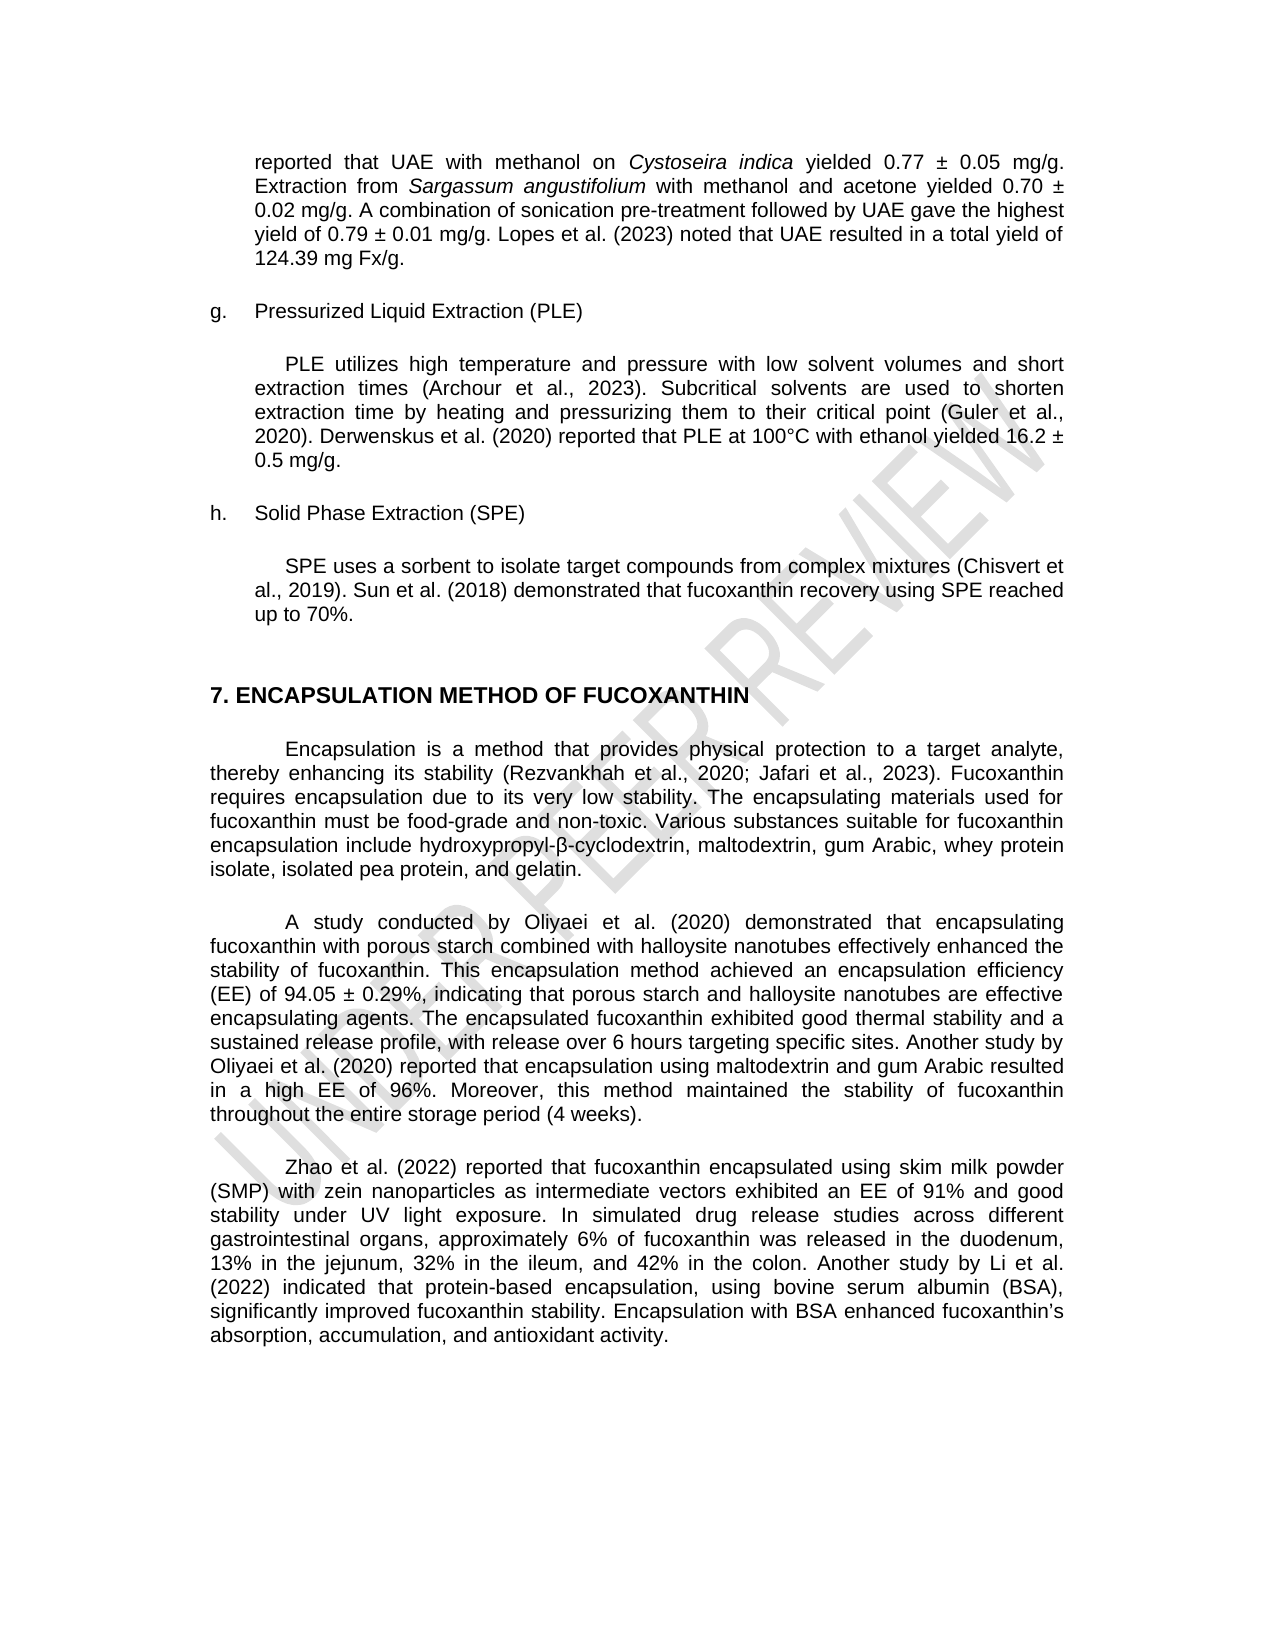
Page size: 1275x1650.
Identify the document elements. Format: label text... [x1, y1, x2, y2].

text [254, 150, 1065, 270]
text A study conducted by Oliyaei et al. (2020) demonstrated that encapsulating fucoxanthin with porous starch combined with halloysite nanotubes effectively enhanced the stability of fucoxanthin. This encapsulation method achieved an encapsulation efficiency (EE) of 94.05 ± 0.29%, indicating that porous starch and halloysite nanotubes are effective encapsulating agents. The encapsulated fucoxanthin exhibited good thermal stability and a sustained release profile, with release over 6 hours targeting specific sites. Another study by Oliyaei et al. (2020) reported that encapsulation using maltodextrin and gum Arabic resulted in a high EE of 96%. Moreover, this method maintained the stability of fucoxanthin throughout the entire storage period (4 weeks). [210, 910, 1065, 1126]
text 7. ENCAPSULATION METHOD OF FUCOXANTHIN [210, 682, 1065, 708]
text PLE utilizes high temperature and pressure with low solvent volumes and short extraction times (Archour et al., 2023). Subcritical solvents are used to shorten extraction time by heating and pressurizing them to their critical point (Guler et al., 2020). Derwenskus et al. (2020) reported that PLE at 100°C with ethanol yielded 16.2 ± 0.5 mg/g. [254, 352, 1065, 472]
text SPE uses a sorbent to isolate target compounds from complex mixtures (Chisvert et al., 2019). Sun et al. (2018) demonstrated that fucoxanthin recovery using SPE reached up to 70%. [254, 554, 1065, 626]
text Encapsulation is a method that provides physical protection to a target analyte, thereby enhancing its stability (Rezvankhah et al., 2020; Jafari et al., 2023). Fucoxanthin requires encapsulation due to its very low stability. The encapsulating materials used for fucoxanthin must be food-grade and non-toxic. Various substances suitable for fucoxanthin encapsulation include hydroxypropyl-β-cyclodextrin, maltodextrin, gum Arabic, whey protein isolate, isolated pea protein, and gelatin. [210, 737, 1065, 881]
text Zhao et al. (2022) reported that fucoxanthin encapsulated using skim milk powder (SMP) with zein nanoparticles as intermediate vectors exhibited an EE of 91% and good stability under UV light exposure. In simulated drug release studies across different gastrointestinal organs, approximately 6% of fucoxanthin was released in the duodenum, 13% in the jejunum, 32% in the ileum, and 42% in the colon. Another study by Li et al. (2022) indicated that protein-based encapsulation, using bovine serum albumin (BSA), significantly improved fucoxanthin stability. Encapsulation with BSA enhanced fucoxanthin’s absorption, accumulation, and antioxidant activity. [210, 1155, 1065, 1346]
list Pressurized Liquid Extraction (PLE) [210, 299, 1065, 323]
list Solid Phase Extraction (SPE) [210, 501, 1065, 525]
